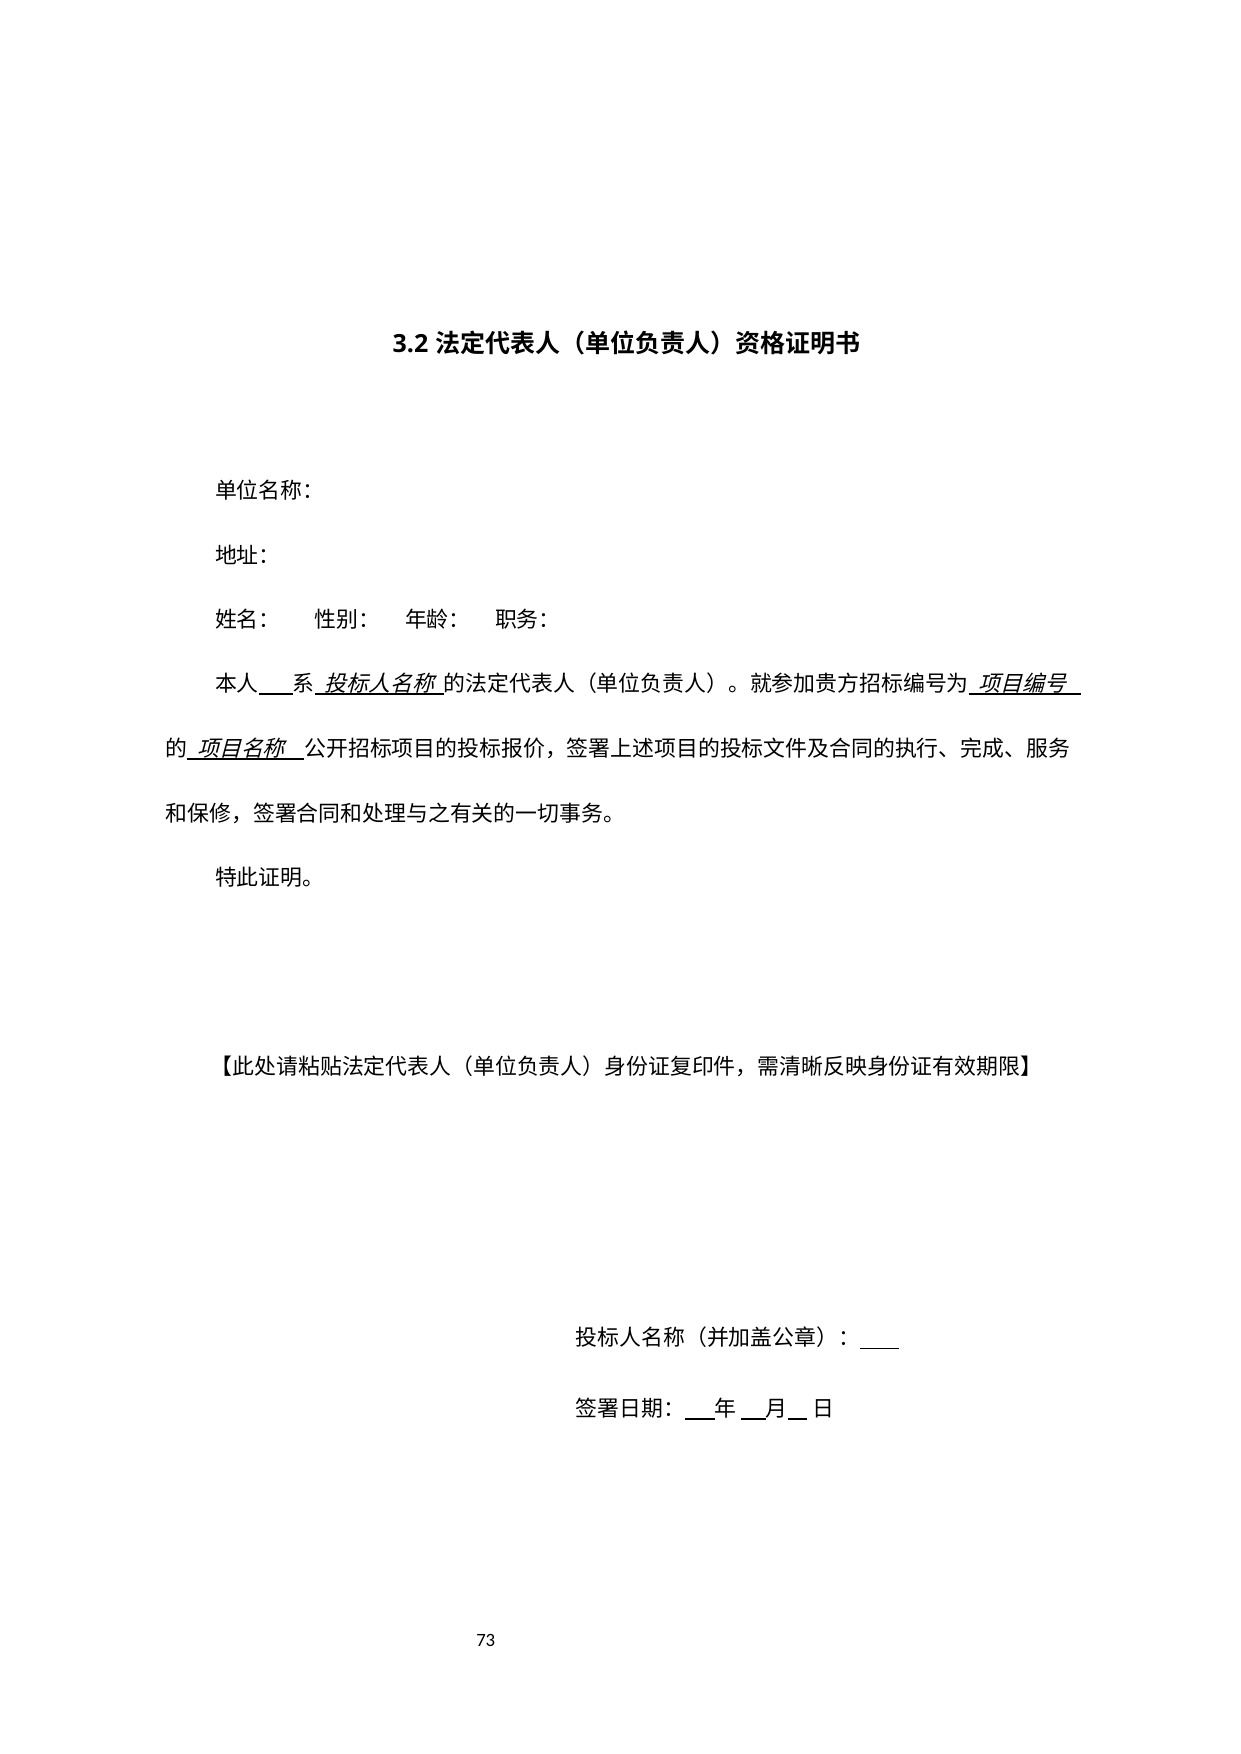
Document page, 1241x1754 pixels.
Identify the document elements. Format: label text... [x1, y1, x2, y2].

text 签署日期： 年 月 日 [165, 1390, 1087, 1423]
text 【此处请粘贴法定代表人（单位负责人）身份证复印件，需清晰反映身份证有效期限】 [109, 1048, 1087, 1081]
text 单位名称： [165, 473, 1087, 506]
text 姓名： 性别： 年龄： 职务： [165, 601, 1087, 634]
text 特此证明。 [165, 860, 1087, 892]
text 3.2 法定代表人（单位负责人）资格证明书 [165, 309, 1087, 374]
text 投标人名称（并加盖公章）： [165, 1320, 1087, 1352]
text 地址： [165, 537, 1087, 570]
text 本人 系 投标人名称 的法定代表人（单位负责人）。就参加贵方招标编号为 项目编号 的 项目名称 公开招标项目的投标报价，签署上述项目的投标文件及合同的执行、完成、服务和保修，签署合同和处理与之有关的一切事务。 [165, 666, 1087, 828]
